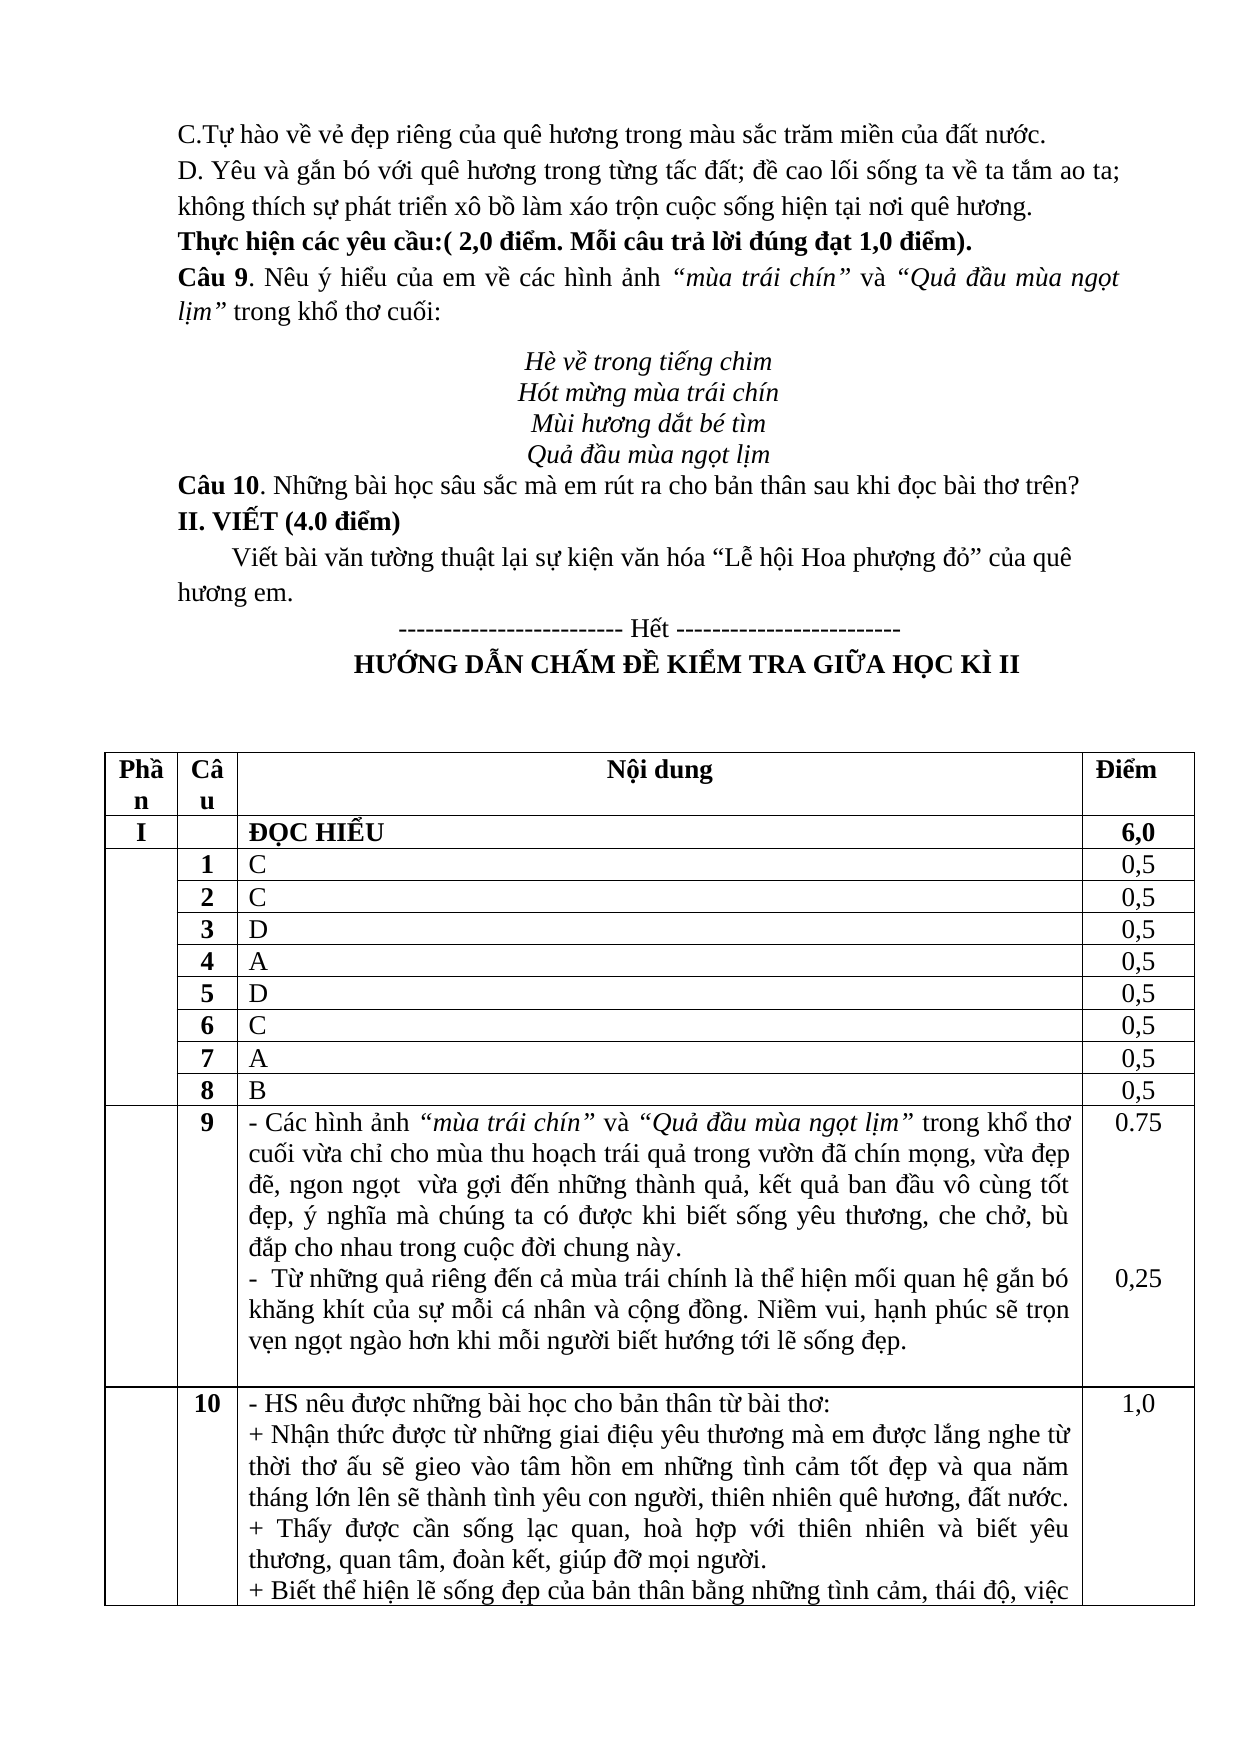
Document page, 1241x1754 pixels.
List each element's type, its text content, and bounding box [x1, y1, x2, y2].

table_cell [238, 1388, 1082, 1605]
text Quả đầu mùa ngọt lịm [177, 438, 1122, 469]
table_cell [106, 1106, 177, 1386]
text Hè về trong tiếng chim [177, 345, 1122, 376]
text C.Tự hào về vẻ đẹp riêng của quê hương trong màu sắc trăm miền của đất nước. [177, 118, 1122, 149]
table_cell C [238, 1010, 1082, 1041]
text D. Yêu và gắn bó với quê hương trong từng tấc đất; đề cao lối sống ta về ta tắm ao ta; không thích sự phát triển xô bồ làm xáo trộn cuộc sống hiện tại nơi quê hương. [177, 154, 1122, 221]
table_header Câu [178, 753, 237, 815]
table_cell 0,5 [1083, 849, 1194, 880]
table_cell 5 [178, 977, 237, 1008]
table_cell 9 [178, 1106, 237, 1386]
table_cell A [238, 1042, 1082, 1073]
table_header Điểm [1083, 753, 1194, 815]
table_header Nội dung [238, 753, 1082, 815]
table_cell [178, 816, 237, 847]
table_cell 7 [178, 1042, 237, 1073]
table_cell 0,5 [1083, 913, 1194, 944]
table_cell 1 [178, 849, 237, 880]
table_cell 4 [178, 945, 237, 976]
text Câu 10. Những bài học sâu sắc mà em rút ra cho bản thân sau khi đọc bài thơ trên? [177, 469, 1122, 501]
table_cell 6,0 [1083, 816, 1194, 847]
text II. VIẾT (4.0 điểm) [177, 505, 1122, 536]
text ------------------------- Hết ------------------------- [177, 612, 1122, 643]
table_cell 8 [178, 1074, 237, 1105]
text Câu 9. Nêu ý hiểu của em về các hình ảnh “mùa trái chín” và “Quả đầu mùa ngọt lịm” trong khổ thơ cuối: [177, 261, 1122, 326]
table_cell 3 [178, 913, 237, 944]
text HƯỚNG DẪN CHẤM ĐỀ KIỂM TRA GIỮA HỌC KÌ II [177, 648, 1122, 679]
table_cell 6 [178, 1010, 237, 1041]
table_cell C [238, 881, 1082, 912]
text Mùi hương dắt bé tìm [177, 407, 1122, 438]
table_cell 0,5 [1083, 945, 1194, 976]
table_cell [106, 849, 177, 1105]
table_cell 2 [178, 881, 237, 912]
table_cell 0,5 [1083, 881, 1194, 912]
table_cell D [238, 977, 1082, 1008]
table_cell 1,0 [1083, 1388, 1194, 1605]
table_cell D [238, 913, 1082, 944]
text Thực hiện các yêu cầu:( 2,0 điểm. Mỗi câu trả lời đúng đạt 1,0 điểm). [177, 225, 1122, 256]
table_cell I [106, 816, 177, 847]
text Viết bài văn tường thuật lại sự kiện văn hóa “Lễ hội Hoa phượng đỏ” của quê hương em. [177, 541, 1122, 608]
table_cell 10 [178, 1388, 237, 1605]
table_cell ĐỌC HIỂU [238, 816, 1082, 847]
table_cell - Các hình ảnh “mùa trái chín” và “Quả đầu mùa ngọt lịm” trong khổ thơ cuối vừa chỉ cho mùa thu hoạch trái quả trong vườn đã chín mọng, vừa đẹp đẽ, ngon ngọt vừa gợi đến những thành quả, kết quả ban đầu vô cùng tốt đẹp, ý nghĩa mà chúng ta có được khi biết sống yêu thương, che chở, bù đắp cho nhau trong cuộc đời chung này. - Từ những quả riêng đến cả mùa trái chính là thể hiện mối quan hệ gắn bó khăng khít của sự mỗi cá nhân và cộng đồng. Niềm vui, hạnh phúc sẽ trọn vẹn ngọt ngào hơn khi mỗi người biết hướng tới lẽ sống đẹp. [238, 1106, 1082, 1386]
table_cell 0,5 [1083, 1010, 1194, 1041]
table_cell 0,5 [1083, 977, 1194, 1008]
table_cell [106, 1388, 177, 1605]
table_cell A [238, 945, 1082, 976]
text Hót mừng mùa trái chín [177, 376, 1122, 407]
table_cell C [238, 849, 1082, 880]
table_cell 0.75 0,25 [1083, 1106, 1194, 1386]
table_cell 0,5 [1083, 1074, 1194, 1105]
table_cell B [238, 1074, 1082, 1105]
table_cell 0,5 [1083, 1042, 1194, 1073]
table_header Phần [106, 753, 177, 815]
